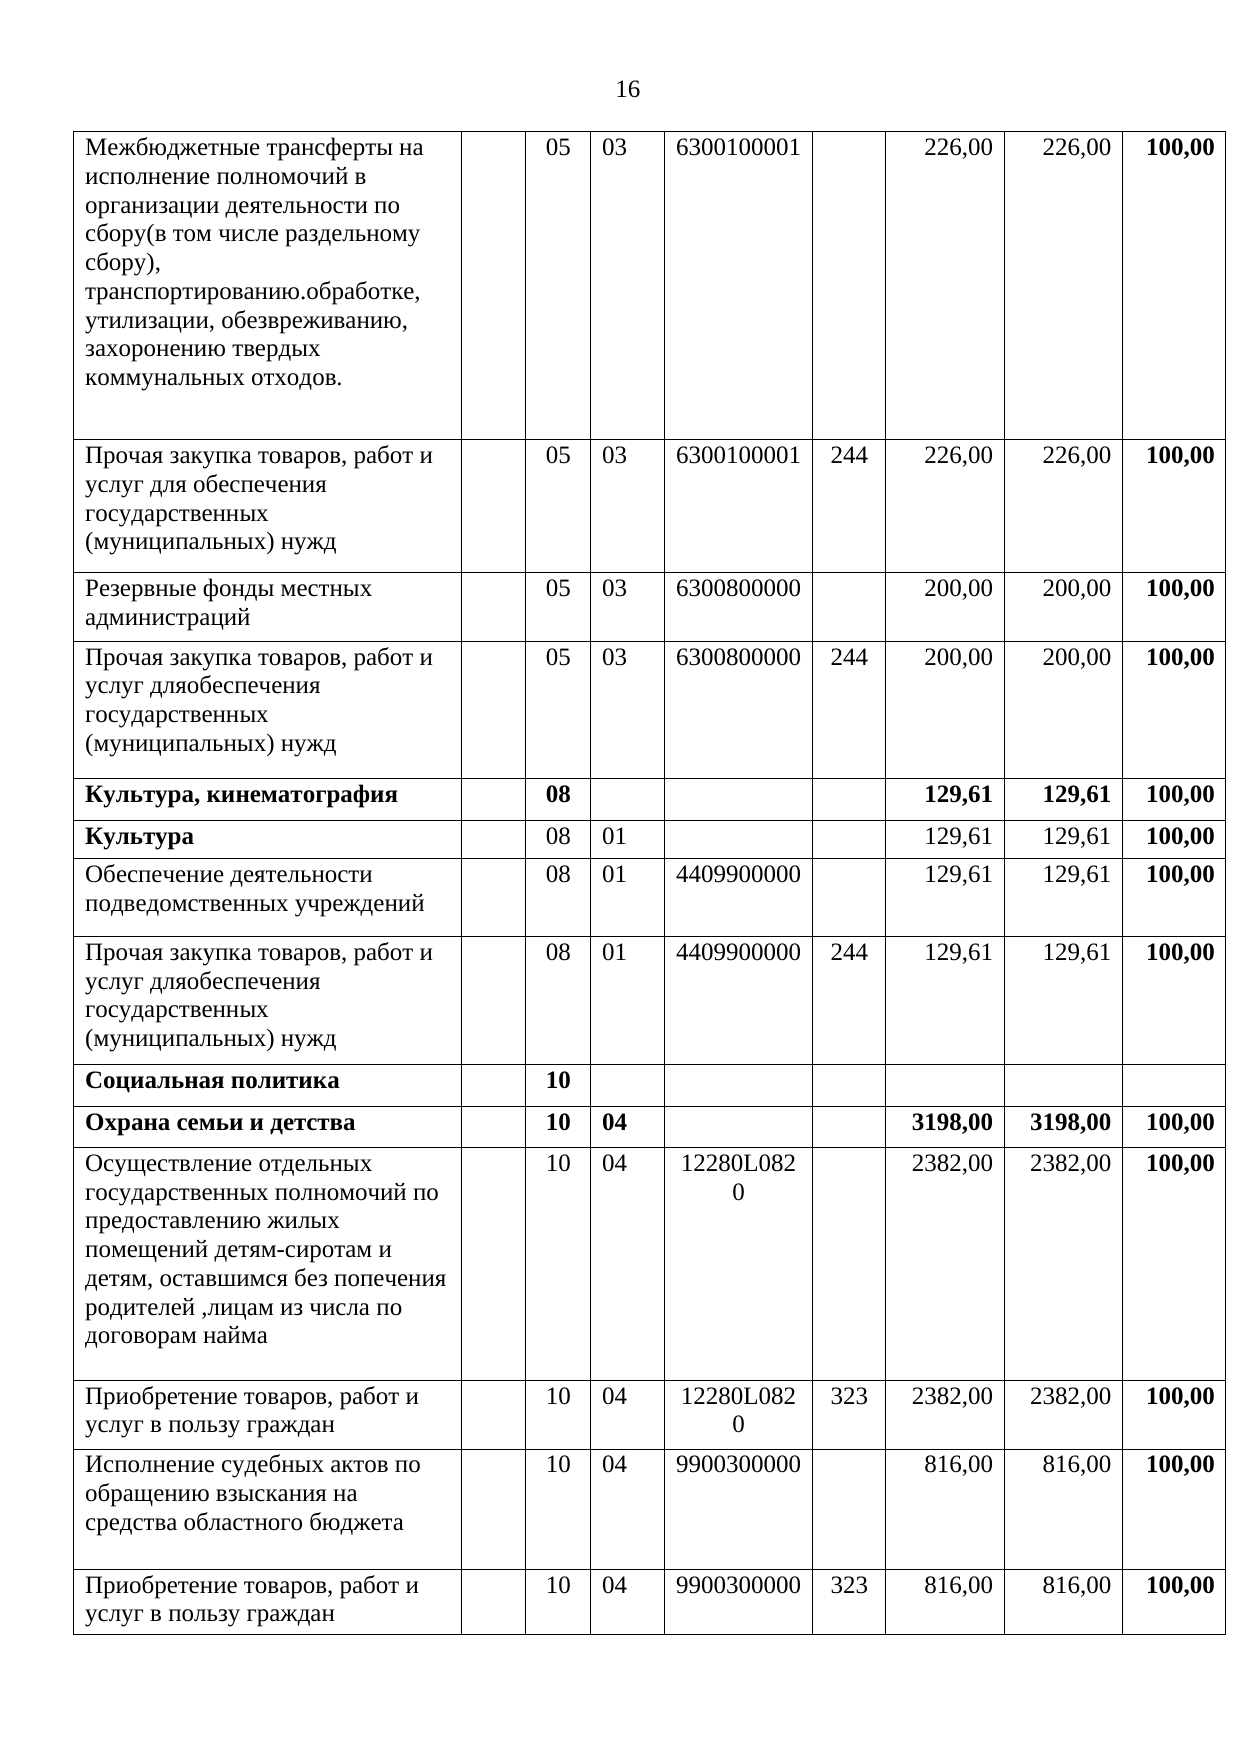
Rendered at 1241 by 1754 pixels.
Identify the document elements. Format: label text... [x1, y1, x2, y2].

table_cell 100,00 [1123, 779, 1225, 820]
table_cell [462, 642, 525, 778]
table_cell [462, 132, 525, 439]
table_cell [591, 779, 664, 820]
table_cell 323 [813, 1570, 885, 1634]
table_cell Приобретение товаров, работ и услуг в пользу граждан [74, 1570, 461, 1634]
table_cell 04 [591, 1148, 664, 1380]
table_cell 03 [591, 642, 664, 778]
table_cell [813, 132, 885, 439]
table_cell 6300800000 [665, 573, 812, 641]
table_cell 100,00 [1123, 573, 1225, 641]
table_cell 100,00 [1123, 1450, 1225, 1569]
table_cell [813, 1450, 885, 1569]
table_cell [462, 1450, 525, 1569]
table_cell [665, 1065, 812, 1106]
table_cell 244 [813, 642, 885, 778]
table_cell 08 [526, 821, 590, 858]
table_cell 04 [591, 1570, 664, 1634]
table_cell Прочая закупка товаров, работ и услуг дляобеспечения государственных (муниципальных) нужд [74, 642, 461, 778]
table_cell 100,00 [1123, 132, 1225, 439]
table_cell 200,00 [886, 573, 1004, 641]
table_cell 100,00 [1123, 440, 1225, 572]
table_cell 2382,00 [1005, 1381, 1122, 1448]
table_cell 100,00 [1123, 821, 1225, 858]
table_cell [665, 779, 812, 820]
table_cell [813, 573, 885, 641]
table_cell [813, 779, 885, 820]
table_cell 9900300000 [665, 1450, 812, 1569]
table_cell 6300100001 [665, 440, 812, 572]
table_cell 10 [526, 1107, 590, 1147]
table_cell 100,00 [1123, 642, 1225, 778]
table_cell 03 [591, 573, 664, 641]
table_cell 10 [526, 1570, 590, 1634]
table_cell 08 [526, 937, 590, 1064]
table_cell 6300100001 [665, 132, 812, 439]
table_cell [1005, 1065, 1122, 1106]
table_cell 01 [591, 937, 664, 1064]
table_cell [813, 1107, 885, 1147]
table_cell [665, 1107, 812, 1147]
table_cell [462, 779, 525, 820]
table_cell 08 [526, 859, 590, 936]
table_cell 3198,00 [886, 1107, 1004, 1147]
table_cell 816,00 [886, 1450, 1004, 1569]
table_cell 200,00 [1005, 573, 1122, 641]
table_cell [462, 440, 525, 572]
table_cell Исполнение судебных актов по обращению взыскания на средства областного бюджета [74, 1450, 461, 1569]
table_cell 129,61 [1005, 779, 1122, 820]
table_cell 200,00 [886, 642, 1004, 778]
table_cell 01 [591, 821, 664, 858]
table_cell 9900300000 [665, 1570, 812, 1634]
table_cell 12280L0820 [665, 1148, 812, 1380]
table_cell 04 [591, 1381, 664, 1448]
table_cell 129,61 [886, 821, 1004, 858]
table_cell 100,00 [1123, 1107, 1225, 1147]
table_cell [462, 1570, 525, 1634]
table_cell [462, 1381, 525, 1448]
table_cell 10 [526, 1065, 590, 1106]
table_cell 129,61 [886, 779, 1004, 820]
table_cell Прочая закупка товаров, работ и услуг дляобеспечения государственных (муниципальных) нужд [74, 937, 461, 1064]
table_cell 226,00 [886, 132, 1004, 439]
table_cell 10 [526, 1381, 590, 1448]
table_cell 04 [591, 1107, 664, 1147]
table_cell Социальная политика [74, 1065, 461, 1106]
table_cell 200,00 [1005, 642, 1122, 778]
table_cell [462, 1065, 525, 1106]
table_cell Межбюджетные трансферты на исполнение полномочий в организации деятельности по сбору(в том числе раздельному сбору), транспортированию.обработке, утилизации, обезвреживанию, захоронению твердых коммунальных отходов. [74, 132, 461, 439]
table_cell 10 [526, 1148, 590, 1380]
table_cell 04 [591, 1450, 664, 1569]
table_cell [1123, 1065, 1225, 1106]
table_cell [665, 821, 812, 858]
table_cell 100,00 [1123, 937, 1225, 1064]
table_cell 129,61 [886, 937, 1004, 1064]
table_cell Прочая закупка товаров, работ и услуг для обеспечения государственных (муниципальных) нужд [74, 440, 461, 572]
table_cell 100,00 [1123, 1381, 1225, 1448]
table_cell 129,61 [1005, 821, 1122, 858]
table_cell [462, 821, 525, 858]
table_cell [591, 1065, 664, 1106]
table_cell Культура [74, 821, 461, 858]
table_cell 129,61 [1005, 859, 1122, 936]
table_cell 244 [813, 440, 885, 572]
table_cell 816,00 [1005, 1450, 1122, 1569]
table_cell 100,00 [1123, 1148, 1225, 1380]
table_cell 03 [591, 132, 664, 439]
table_cell 6300800000 [665, 642, 812, 778]
table_cell 2382,00 [886, 1381, 1004, 1448]
table_cell [462, 937, 525, 1064]
table_cell [813, 859, 885, 936]
table_cell 01 [591, 859, 664, 936]
table_cell 05 [526, 573, 590, 641]
table_cell 05 [526, 132, 590, 439]
table_cell 129,61 [886, 859, 1004, 936]
table_cell 12280L0820 [665, 1381, 812, 1448]
table_cell [462, 1148, 525, 1380]
table_cell [813, 821, 885, 858]
table_cell 08 [526, 779, 590, 820]
table_cell 05 [526, 440, 590, 572]
table_cell 226,00 [886, 440, 1004, 572]
table_cell 100,00 [1123, 1570, 1225, 1634]
table_cell Охрана семьи и детства [74, 1107, 461, 1147]
table_cell Резервные фонды местных администраций [74, 573, 461, 641]
table_cell 129,61 [1005, 937, 1122, 1064]
table_cell 244 [813, 937, 885, 1064]
table_cell [462, 859, 525, 936]
table_cell 05 [526, 642, 590, 778]
table_cell Осуществление отдельных государственных полномочий по предоставлению жилых помещений детям-сиротам и детям, оставшимся без попечения родителей ,лицам из числа по договорам найма [74, 1148, 461, 1380]
table_cell 3198,00 [1005, 1107, 1122, 1147]
table_cell Приобретение товаров, работ и услуг в пользу граждан [74, 1381, 461, 1448]
table_cell 03 [591, 440, 664, 572]
table_cell Культура, кинематография [74, 779, 461, 820]
table_cell [462, 1107, 525, 1147]
table_cell 226,00 [1005, 132, 1122, 439]
table_cell 226,00 [1005, 440, 1122, 572]
table_cell 816,00 [1005, 1570, 1122, 1634]
table_cell 816,00 [886, 1570, 1004, 1634]
table_cell [462, 573, 525, 641]
table_cell 4409900000 [665, 859, 812, 936]
table_cell Обеспечение деятельности подведомственных учреждений [74, 859, 461, 936]
table_cell 2382,00 [886, 1148, 1004, 1380]
table_cell 10 [526, 1450, 590, 1569]
table_cell 323 [813, 1381, 885, 1448]
table_cell [813, 1065, 885, 1106]
table_cell 4409900000 [665, 937, 812, 1064]
table_cell [813, 1148, 885, 1380]
table_cell 100,00 [1123, 859, 1225, 936]
table_cell [886, 1065, 1004, 1106]
table_cell 2382,00 [1005, 1148, 1122, 1380]
